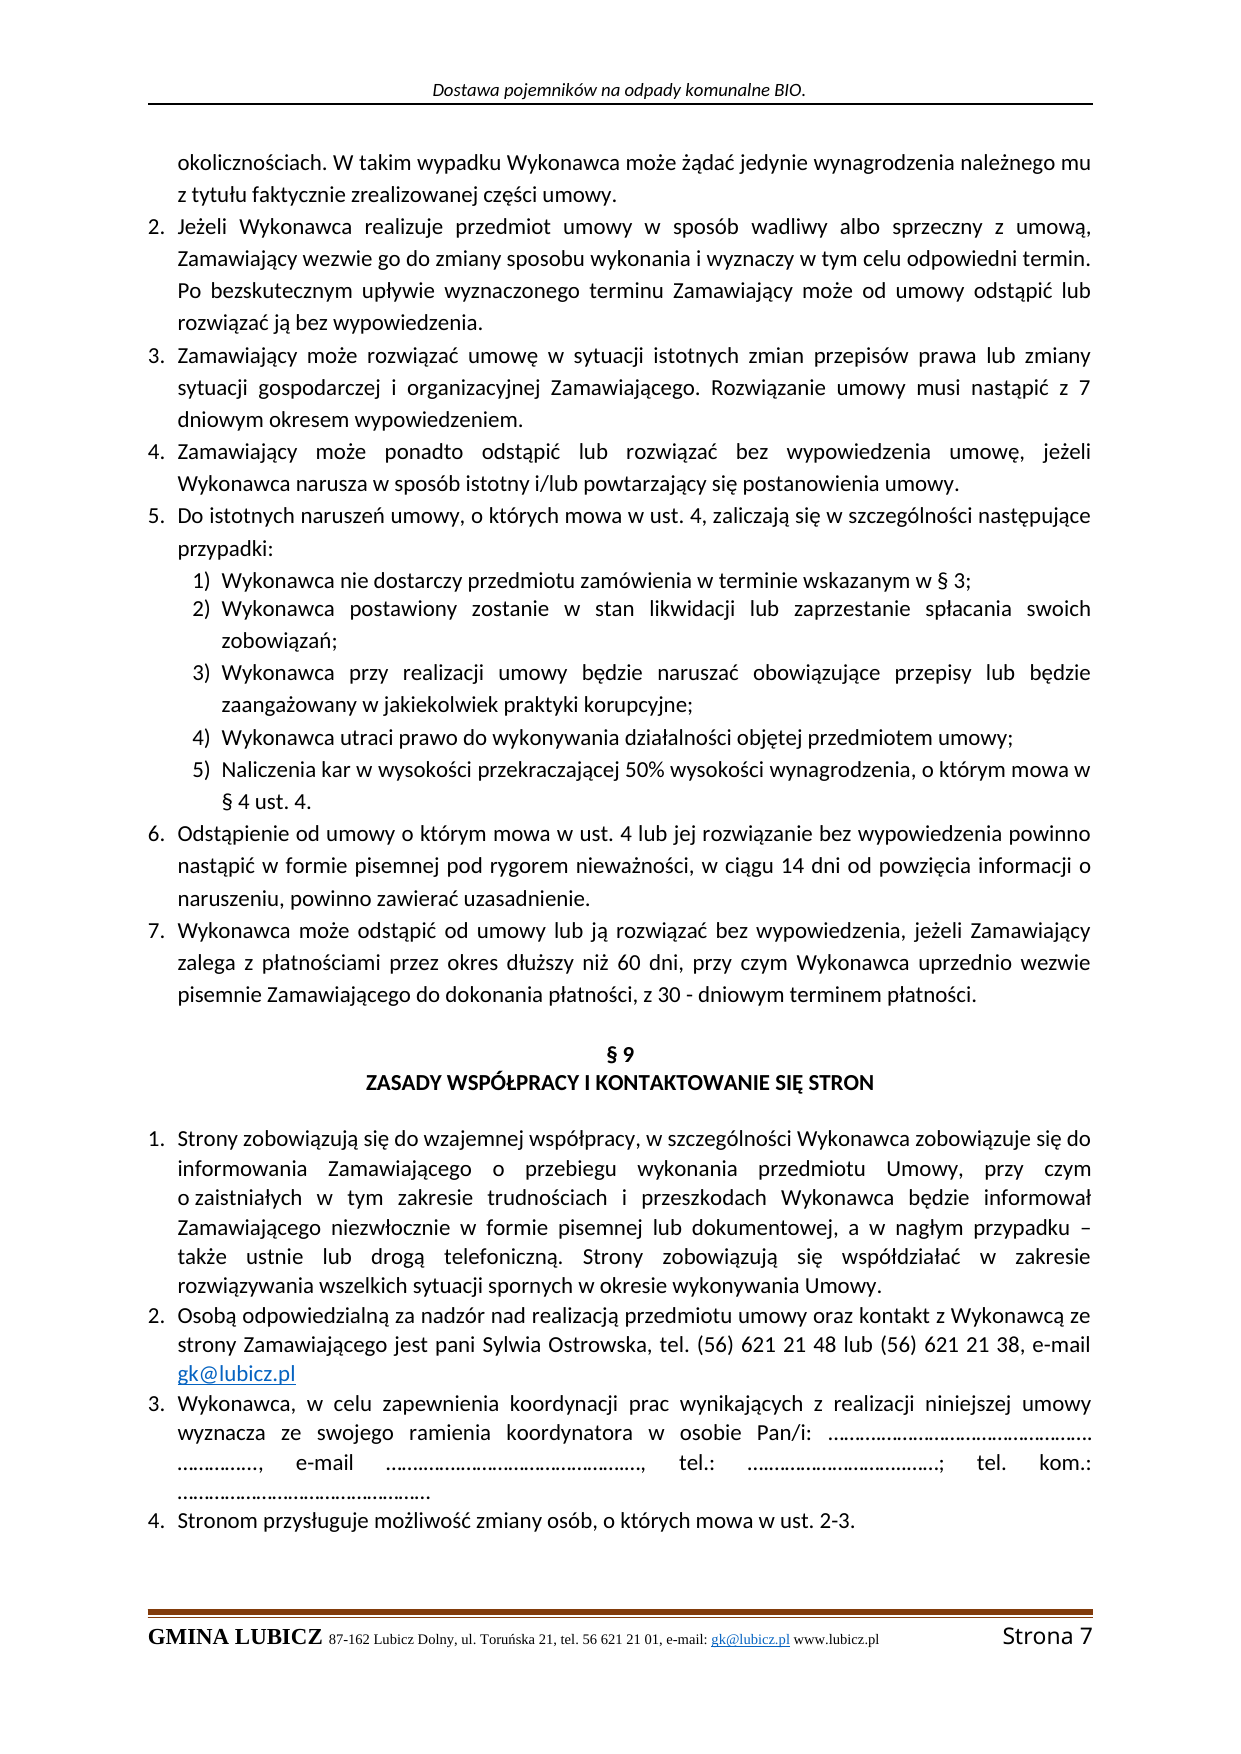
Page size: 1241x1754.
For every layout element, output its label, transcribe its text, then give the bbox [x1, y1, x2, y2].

text ZASADY WSPÓŁPRACY I KONTAKTOWANIE SIĘ STRON [148, 1068, 1093, 1097]
list Wykonawca może odstąpić od umowy lub ją rozwiązać bez wypowiedzenia, jeżeli Zamawiający zalega z płatnościami przez okres dłuższy niż 60 dni, przy czym Wykonawca uprzednio wezwie pisemnie Zamawiającego do dokonania płatności, z 30 - dniowym terminem płatności. [148, 916, 1093, 1008]
list Strony zobowiązują się do wzajemnej współpracy, w szczególności Wykonawca zobowiązuje się do informowania Zamawiającego o przebiegu wykonania przedmiotu Umowy, przy czym o zaistniałych w tym zakresie trudnościach i przeszkodach Wykonawca będzie informował Zamawiającego niezwłocznie w formie pisemnej lub dokumentowej, a w nagłym przypadku – także ustnie lub drogą telefoniczną. Strony zobowiązują się współdziałać w zakresie rozwiązywania wszelkich sytuacji spornych w okresie wykonywania Umowy. [148, 1124, 1093, 1299]
list Zamawiający może rozwiązać umowę w sytuacji istotnych zmian przepisów prawa lub zmiany sytuacji gospodarczej i organizacyjnej Zamawiającego. Rozwiązanie umowy musi nastąpić z 7 dniowym okresem wypowiedzeniem. [148, 341, 1093, 433]
list Naliczenia kar w wysokości przekraczającej 50% wysokości wynagrodzenia, o którym mowa w § 4 ust. 4. [192, 755, 1093, 815]
list Jeżeli Wykonawca realizuje przedmiot umowy w sposób wadliwy albo sprzeczny z umową, Zamawiający wezwie go do zmiany sposobu wykonania i wyznaczy w tym celu odpowiedni termin. Po bezskutecznym upływie wyznaczonego terminu Zamawiający może od umowy odstąpić lub rozwiązać ją bez wypowiedzenia. [148, 212, 1093, 337]
list Do istotnych naruszeń umowy, o których mowa w ust. 4, zaliczają się w szczególności następujące przypadki: [148, 502, 1093, 562]
text § 9 [148, 1041, 1093, 1068]
list Wykonawca utraci prawo do wykonywania działalności objętej przedmiotem umowy; [192, 723, 1093, 751]
list Wykonawca, w celu zapewnienia koordynacji prac wynikających z realizacji niniejszej umowy wyznacza ze swojego ramienia koordynatora w osobie Pan/i: ……….………………………………….…………..., e-mail …….…….………………………….…, tel.: ….……………………..……; tel. kom.: ………………………………………… [148, 1389, 1093, 1505]
list Wykonawca przy realizacji umowy będzie naruszać obowiązujące przepisy lub będzie zaangażowany w jakiekolwiek praktyki korupcyjne; [192, 658, 1093, 719]
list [148, 148, 1093, 208]
list Zamawiający może ponadto odstąpić lub rozwiązać bez wypowiedzenia umowę, jeżeli Wykonawca narusza w sposób istotny i/lub powtarzający się postanowienia umowy. [148, 437, 1093, 497]
list Stronom przysługuje możliwość zmiany osób, o których mowa w ust. 2-3. [148, 1506, 1093, 1534]
list Odstąpienie od umowy o którym mowa w ust. 4 lub jej rozwiązanie bez wypowiedzenia powinno nastąpić w formie pisemnej pod rygorem nieważności, w ciągu 14 dni od powzięcia informacji o naruszeniu, powinno zawierać uzasadnienie. [148, 819, 1093, 912]
list Wykonawca nie dostarczy przedmiotu zamówienia w terminie wskazanym w § 3; [192, 566, 1093, 594]
list Wykonawca postawiony zostanie w stan likwidacji lub zaprzestanie spłacania swoich zobowiązań; [192, 594, 1093, 654]
list Osobą odpowiedzialną za nadzór nad realizacją przedmiotu umowy oraz kontakt z Wykonawcą ze strony Zamawiającego jest pani Sylwia Ostrowska, tel. (56) 621 21 48 lub (56) 621 21 38, e-mail gk@lubicz.pl [148, 1301, 1093, 1388]
